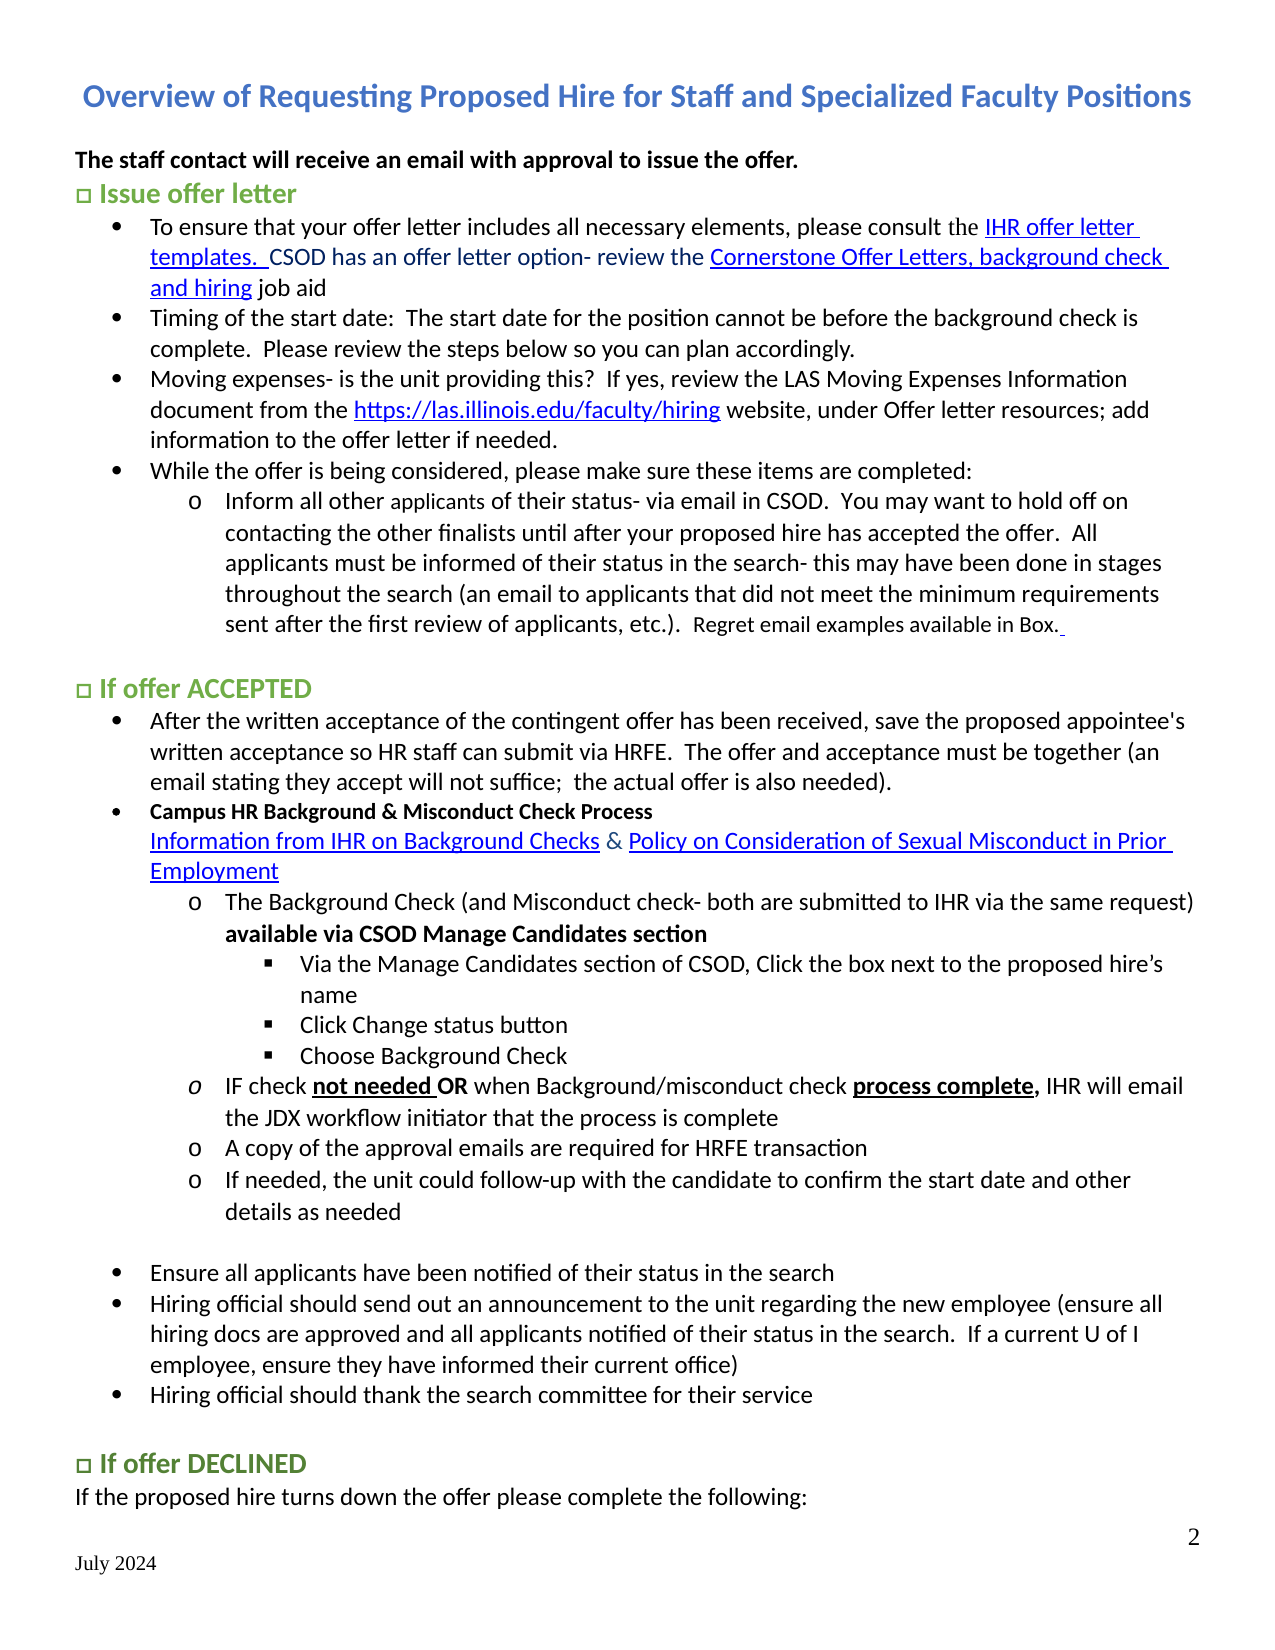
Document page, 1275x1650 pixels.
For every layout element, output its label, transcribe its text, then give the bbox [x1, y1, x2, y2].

list Ensure all applicants have been notified of their status in the search [112, 1257, 1200, 1288]
list To ensure that your offer letter includes all necessary elements, please consult the IHR offer letter templates. CSOD has an offer letter option- review the Cornerstone Offer Letters, background check and hiring job aid [112, 211, 1200, 302]
text The staff contact will receive an email with approval to issue the offer. [75, 144, 1200, 175]
list After the written acceptance of the contingent offer has been received, save the proposed appointee's written acceptance so HR staff can submit via HRFE. The offer and acceptance must be together (an email stating they accept will not suffice; the actual offer is also needed). [112, 705, 1200, 797]
list Inform all other applicants of their status- via email in CSOD. You may want to hold off on contacting the other finalists until after your proposed hire has accepted the offer. All applicants must be informed of their status in the search- this may have been done in stages throughout the search (an email to applicants that did not meet the minimum requirements sent after the first review of applicants, etc.). Regret email examples available in Box. [187, 485, 1200, 639]
list If needed, the unit could follow-up with the candidate to confirm the start date and other details as needed [187, 1164, 1200, 1227]
list IF check not needed OR when Background/misconduct check process complete, IHR will email the JDX workflow initiator that the process is complete [187, 1070, 1200, 1133]
list Choose Background Check [262, 1040, 1200, 1070]
list Campus HR Background & Misconduct Check Process [112, 797, 1200, 825]
list Click Change status button [262, 1009, 1200, 1040]
list Hiring official should send out an announcement to the unit regarding the new employee (ensure all hiring docs are approved and all applicants notified of their status in the search. If a current U of I employee, ensure they have informed their current office) [112, 1288, 1200, 1379]
list A copy of the approval emails are required for HRFE transaction [187, 1133, 1200, 1164]
text If the proposed hire turns down the offer please complete the following: [75, 1481, 1200, 1512]
text □ If offer ACCEPTED [75, 670, 1200, 705]
list Moving expenses- is the unit providing this? If yes, review the LAS Moving Expenses Information document from the https://las.illinois.edu/faculty/hiring website, under Offer letter resources; add information to the offer letter if needed. [112, 363, 1200, 455]
list Via the Manage Candidates section of CSOD, Click the box next to the proposed hire’s name [262, 948, 1200, 1009]
list The Background Check (and Misconduct check- both are submitted to IHR via the same request) available via CSOD Manage Candidates section [187, 886, 1200, 948]
list Hiring official should thank the search committee for their service [112, 1379, 1200, 1410]
text □ Issue offer letter [75, 175, 1200, 211]
list Timing of the start date: The start date for the position cannot be before the background check is complete. Please review the steps below so you can plan accordingly. [112, 302, 1200, 363]
list While the offer is being considered, please make sure these items are completed: [112, 455, 1200, 485]
text Information from IHR on Background Checks & Policy on Consideration of Sexual Misconduct in Prior Employment [150, 825, 1200, 886]
text □ If offer DECLINED [75, 1445, 1200, 1481]
